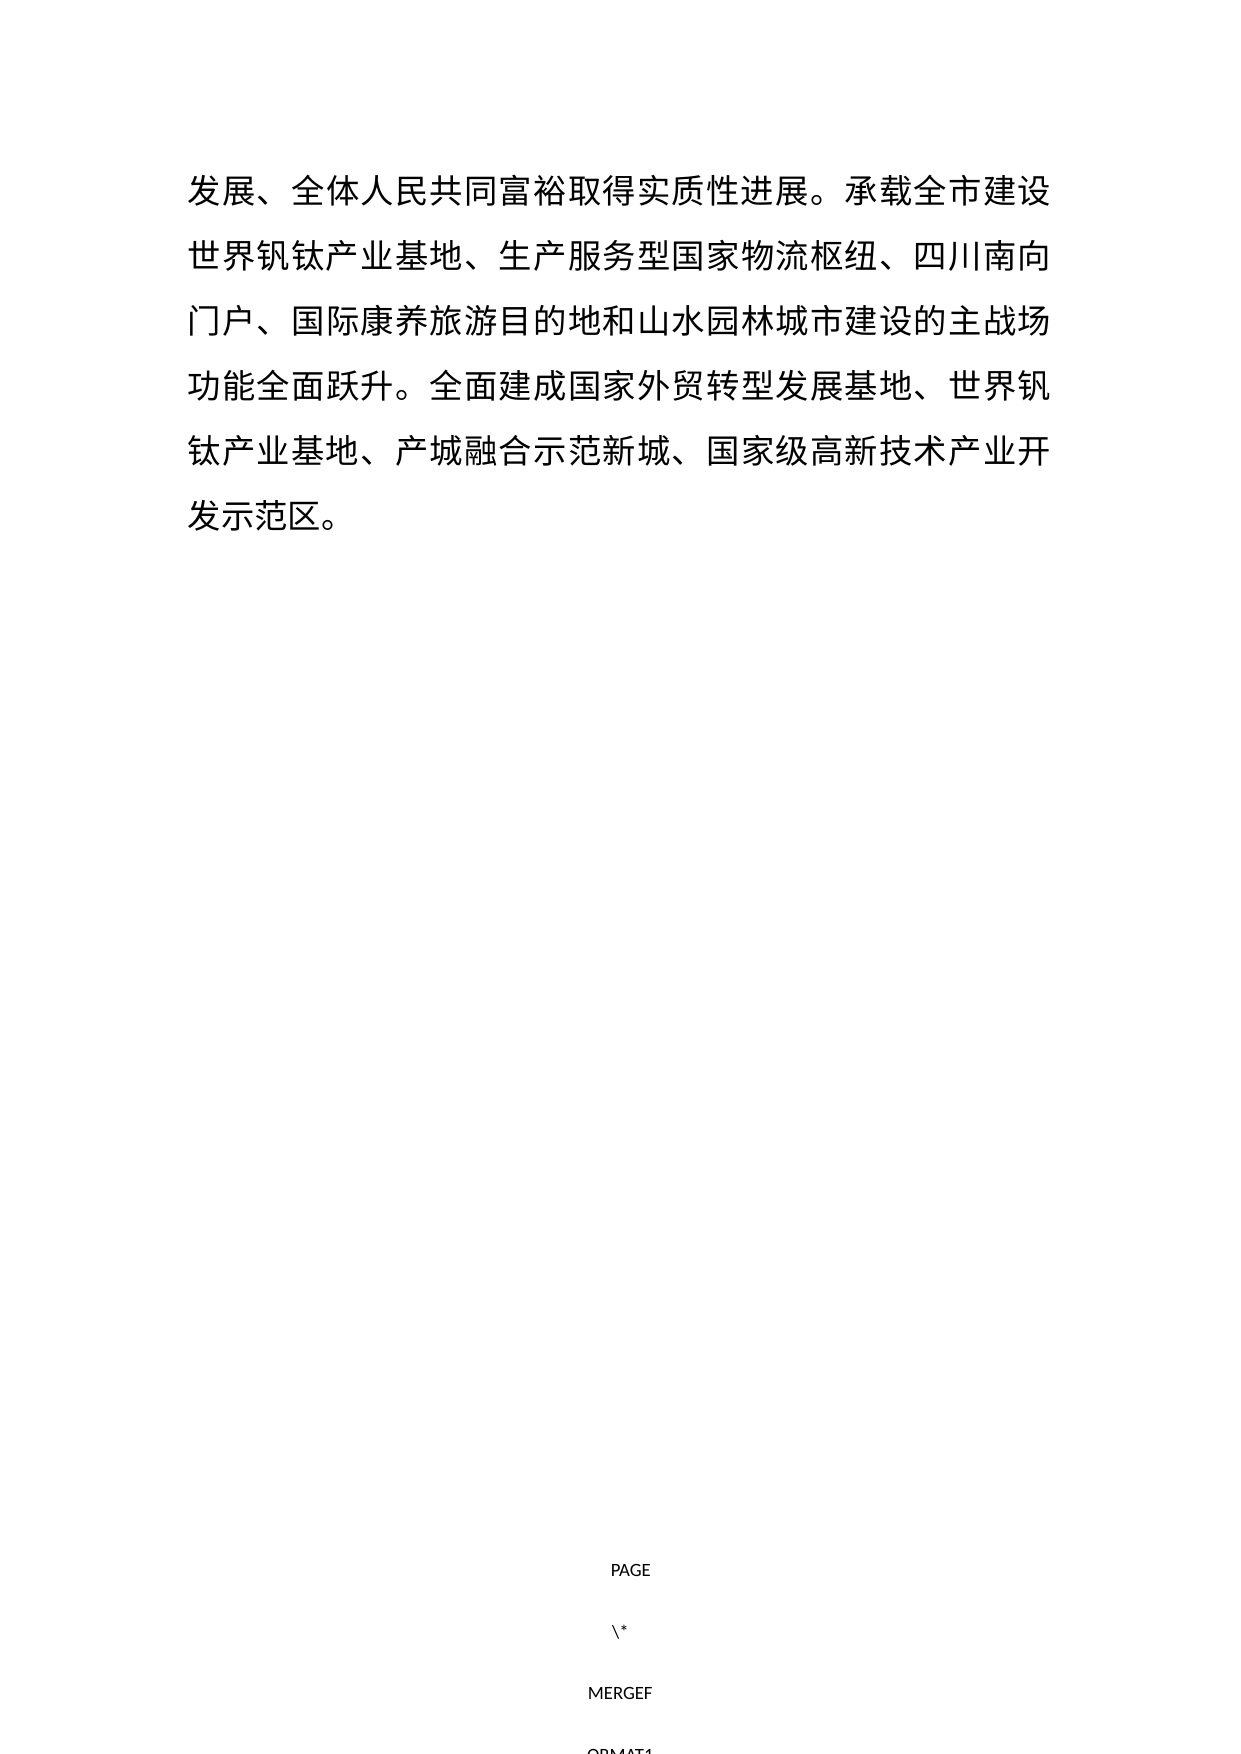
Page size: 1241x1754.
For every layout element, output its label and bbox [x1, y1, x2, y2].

text [187, 156, 1053, 546]
